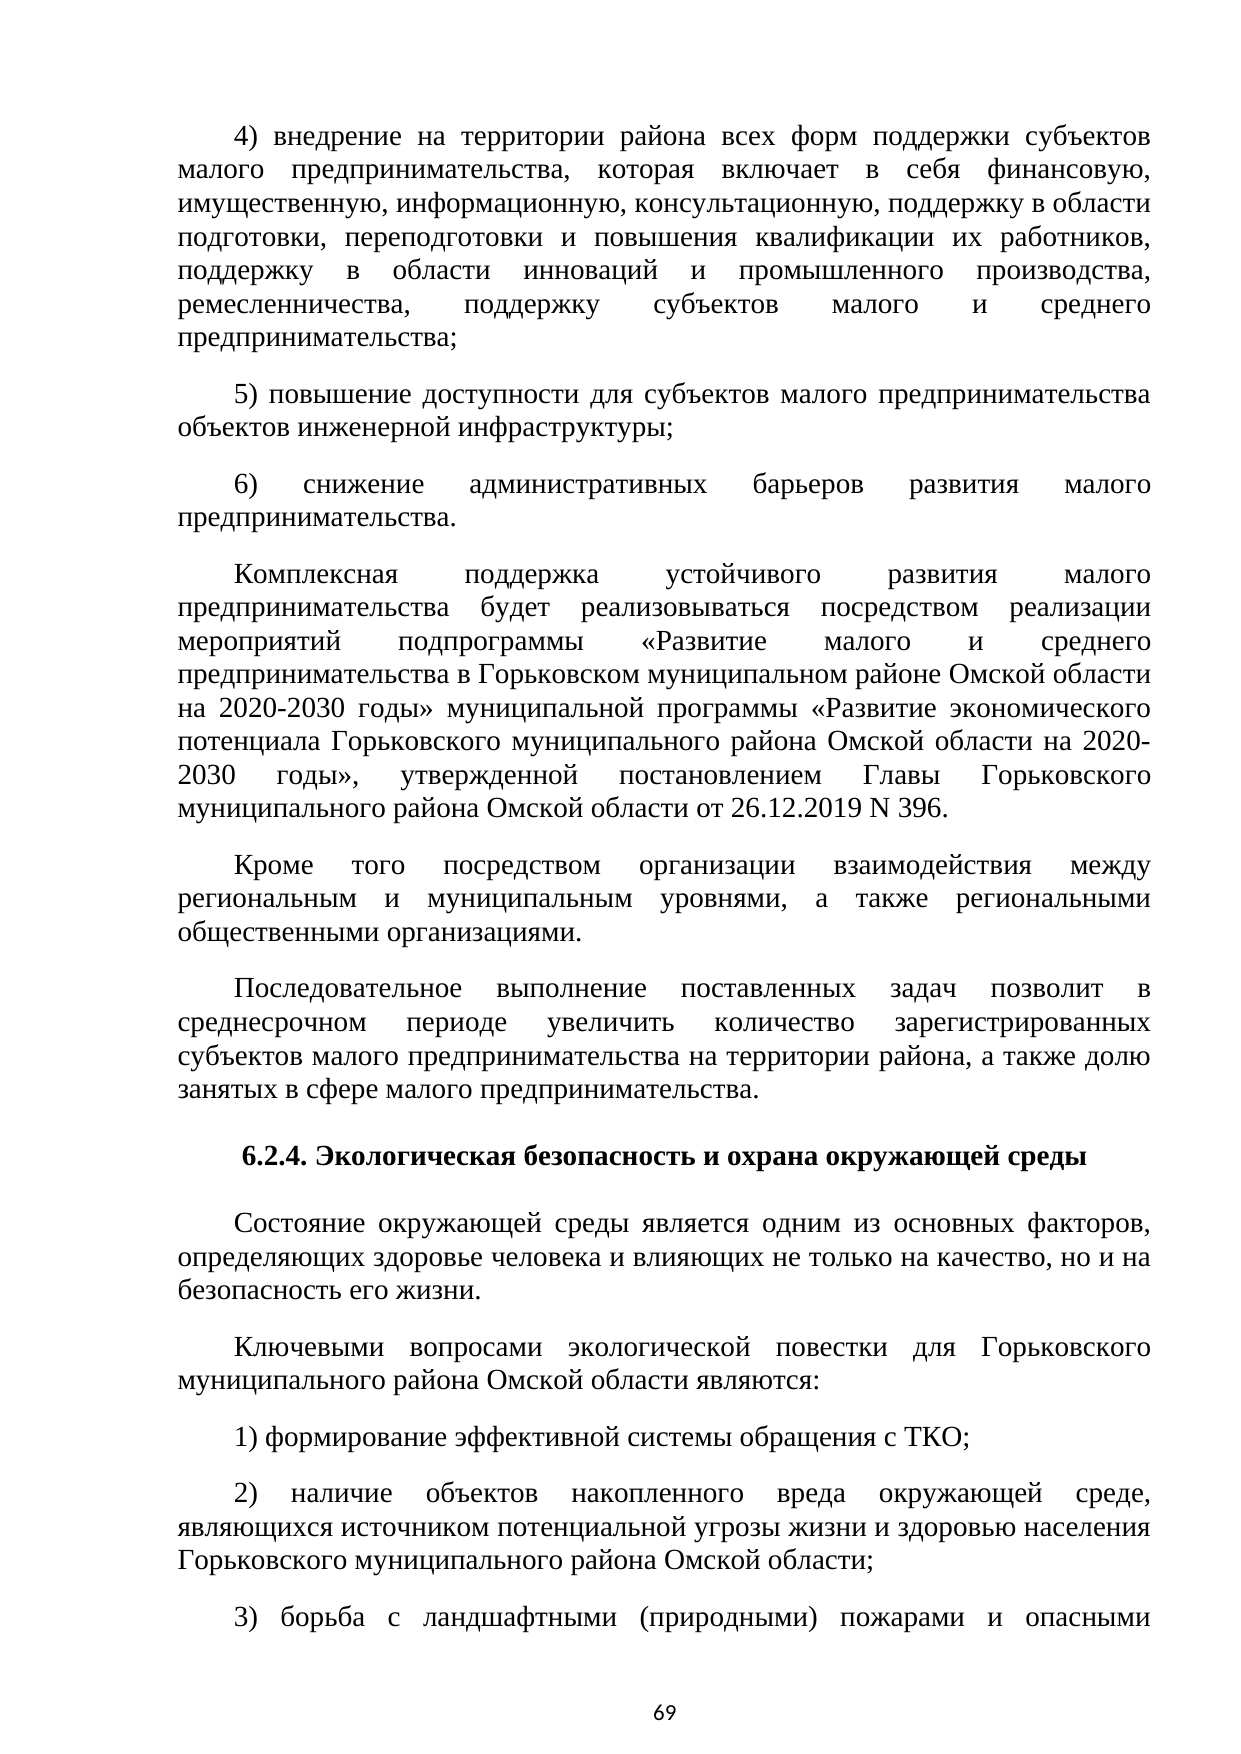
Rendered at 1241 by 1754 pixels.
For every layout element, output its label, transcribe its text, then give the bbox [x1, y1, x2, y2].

text Состояние окружающей среды является одним из основных факторов, определяющих здоровье человека и влияющих не только на качество, но и на безопасность его жизни. [177, 1205, 1152, 1306]
text Последовательное выполнение поставленных задач позволит в среднесрочном периоде увеличить количество зарегистрированных субъектов малого предпринимательства на территории района, а также долю занятых в сфере малого предпринимательства. [177, 971, 1152, 1105]
text Комплексная поддержка устойчивого развития малого предпринимательства будет реализовываться посредством реализации мероприятий подпрограммы «Развитие малого и среднего предпринимательства в Горьковском муниципальном районе Омской области на 2020-2030 годы» муниципальной программы «Развитие экономического потенциала Горьковского муниципального района Омской области на 2020-2030 годы», утвержденной постановлением Главы Горьковского муниципального района Омской области от 26.12.2019 N 396. [177, 556, 1152, 824]
text 6.2.4. Экологическая безопасность и охрана окружающей среды [177, 1138, 1152, 1172]
text Ключевыми вопросами экологической повестки для Горьковского муниципального района Омской области являются: [177, 1329, 1152, 1396]
text 6) снижение административных барьеров развития малого предпринимательства. [177, 466, 1152, 533]
text 5) повышение доступности для субъектов малого предпринимательства объектов инженерной инфраструктуры; [177, 376, 1152, 443]
text 2) наличие объектов накопленного вреда окружающей среде, являющихся источником потенциальной угрозы жизни и здоровью населения Горьковского муниципального района Омской области; [177, 1475, 1152, 1576]
text 1) формирование эффективной системы обращения с ТКО; [177, 1419, 1152, 1452]
text Кроме того посредством организации взаимодействия между региональным и муниципальным уровнями, а также региональными общественными организациями. [177, 847, 1152, 948]
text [177, 1599, 1152, 1632]
text 4) внедрение на территории района всех форм поддержки субъектов малого предпринимательства, которая включает в себя финансовую, имущественную, информационную, консультационную, поддержку в области подготовки, переподготовки и повышения квалификации их работников, поддержку в области инноваций и промышленного производства, ремесленничества, поддержку субъектов малого и среднего предпринимательства; [177, 118, 1152, 353]
